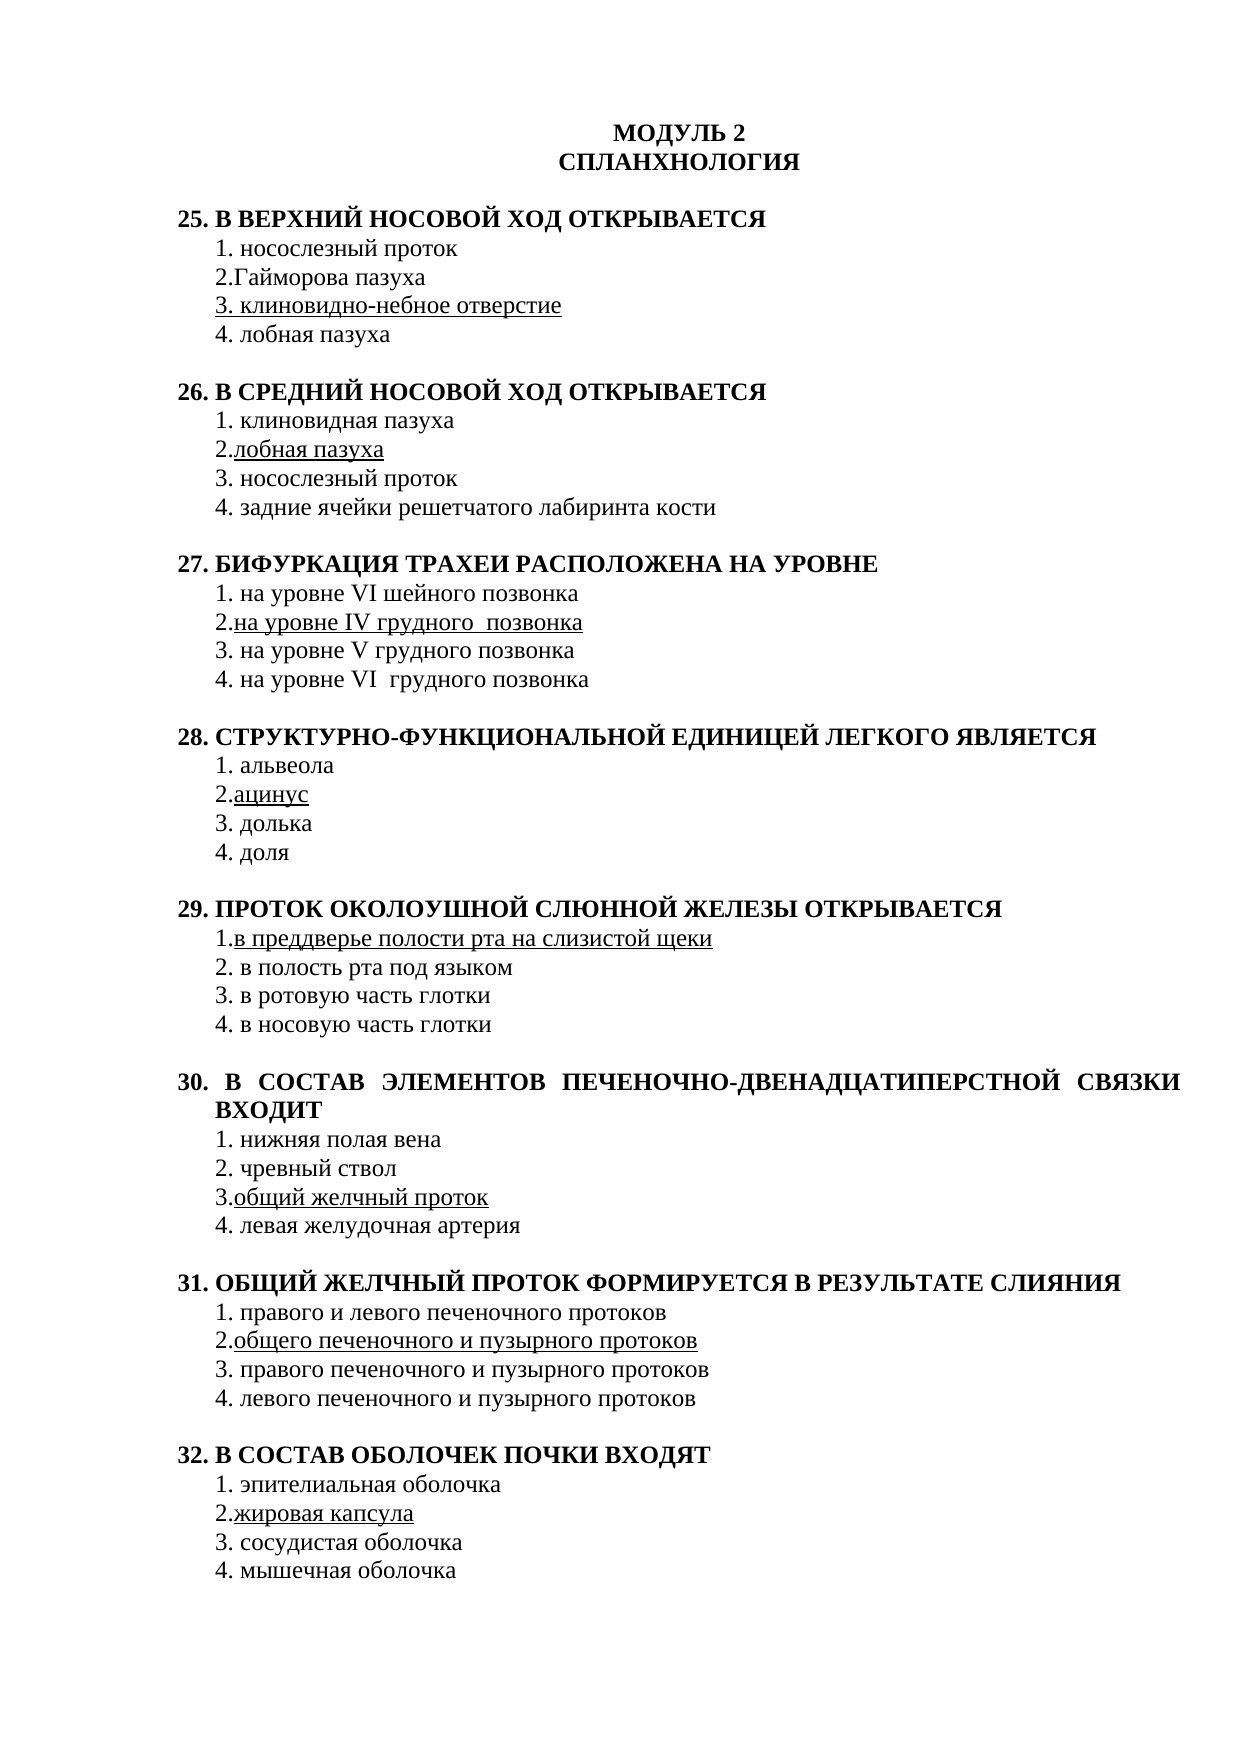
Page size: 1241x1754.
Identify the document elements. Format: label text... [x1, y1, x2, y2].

text 25. В верхний носовой ход открывается [177, 204, 1181, 233]
text 30. В состав элементов печеночно-двенадцатиперстной связки входит [177, 1067, 1181, 1124]
text 1. нижняя полая вена [215, 1124, 1181, 1153]
text 3. в ротовую часть глотки [215, 981, 1181, 1009]
text 3. долька [215, 808, 1181, 837]
text 32. В состав оболочек почки входят [177, 1441, 1181, 1469]
text 3. правого печеночного и пузырного протоков [215, 1354, 1181, 1383]
text 4. левого печеночного и пузырного протоков [215, 1383, 1181, 1412]
text Модуль 2 [177, 118, 1181, 147]
text 4. левая желудочная артерия [215, 1211, 1181, 1239]
text 1. правого и левого печеночного протоков [215, 1297, 1181, 1326]
text 31. общий желчный проток формируется в результате слияния [177, 1268, 1181, 1297]
text 2. в полость рта под языком [215, 952, 1181, 981]
text 3.общий желчный проток [215, 1182, 1181, 1211]
text 2.ацинус [215, 779, 1181, 808]
text 2.лобная пазуха [215, 434, 1181, 463]
text 4. в носовую часть глотки [215, 1009, 1181, 1038]
text 1. клиновидная пазуха [215, 406, 1181, 434]
text 1. альвеола [215, 751, 1181, 779]
text 3. на уровне V грудного позвонка [215, 636, 1181, 664]
text 4. мышечная оболочка [215, 1556, 1181, 1584]
text 2.общего печеночного и пузырного протоков [215, 1326, 1181, 1354]
text 1. эпителиальная оболочка [215, 1469, 1181, 1498]
text 3. носослезный проток [215, 463, 1181, 492]
text 4. на уровне VI грудного позвонка [215, 664, 1181, 693]
text 4. задние ячейки решетчатого лабиринта кости [215, 492, 1181, 521]
text 3. сосудистая оболочка [215, 1527, 1181, 1556]
text 2.на уровне IV грудного позвонка [215, 607, 1181, 636]
text 29. Проток околоушной слюнной железы открывается [177, 894, 1181, 923]
text 2.Гайморова пазуха [215, 262, 1181, 291]
text 2. чревный ствол [215, 1153, 1181, 1182]
text 28. Структурно-функциональной единицей легкого является [177, 722, 1181, 751]
text 2.жировая капсула [215, 1498, 1181, 1527]
text 26. В средний носовой ход открывается [177, 377, 1181, 406]
text 1.в преддверье полости рта на слизистой щеки [215, 923, 1181, 952]
text 1. на уровне VI шейного позвонка [215, 578, 1181, 607]
text 4. доля [215, 837, 1181, 866]
text 4. лобная пазуха [215, 319, 1181, 348]
text 27. Бифуркация трахеи расположена на уровне [177, 549, 1181, 578]
text 1. носослезный проток [215, 233, 1181, 262]
text спланхнология [177, 147, 1181, 176]
text 3. клиновидно-небное отверстие [215, 291, 1181, 319]
